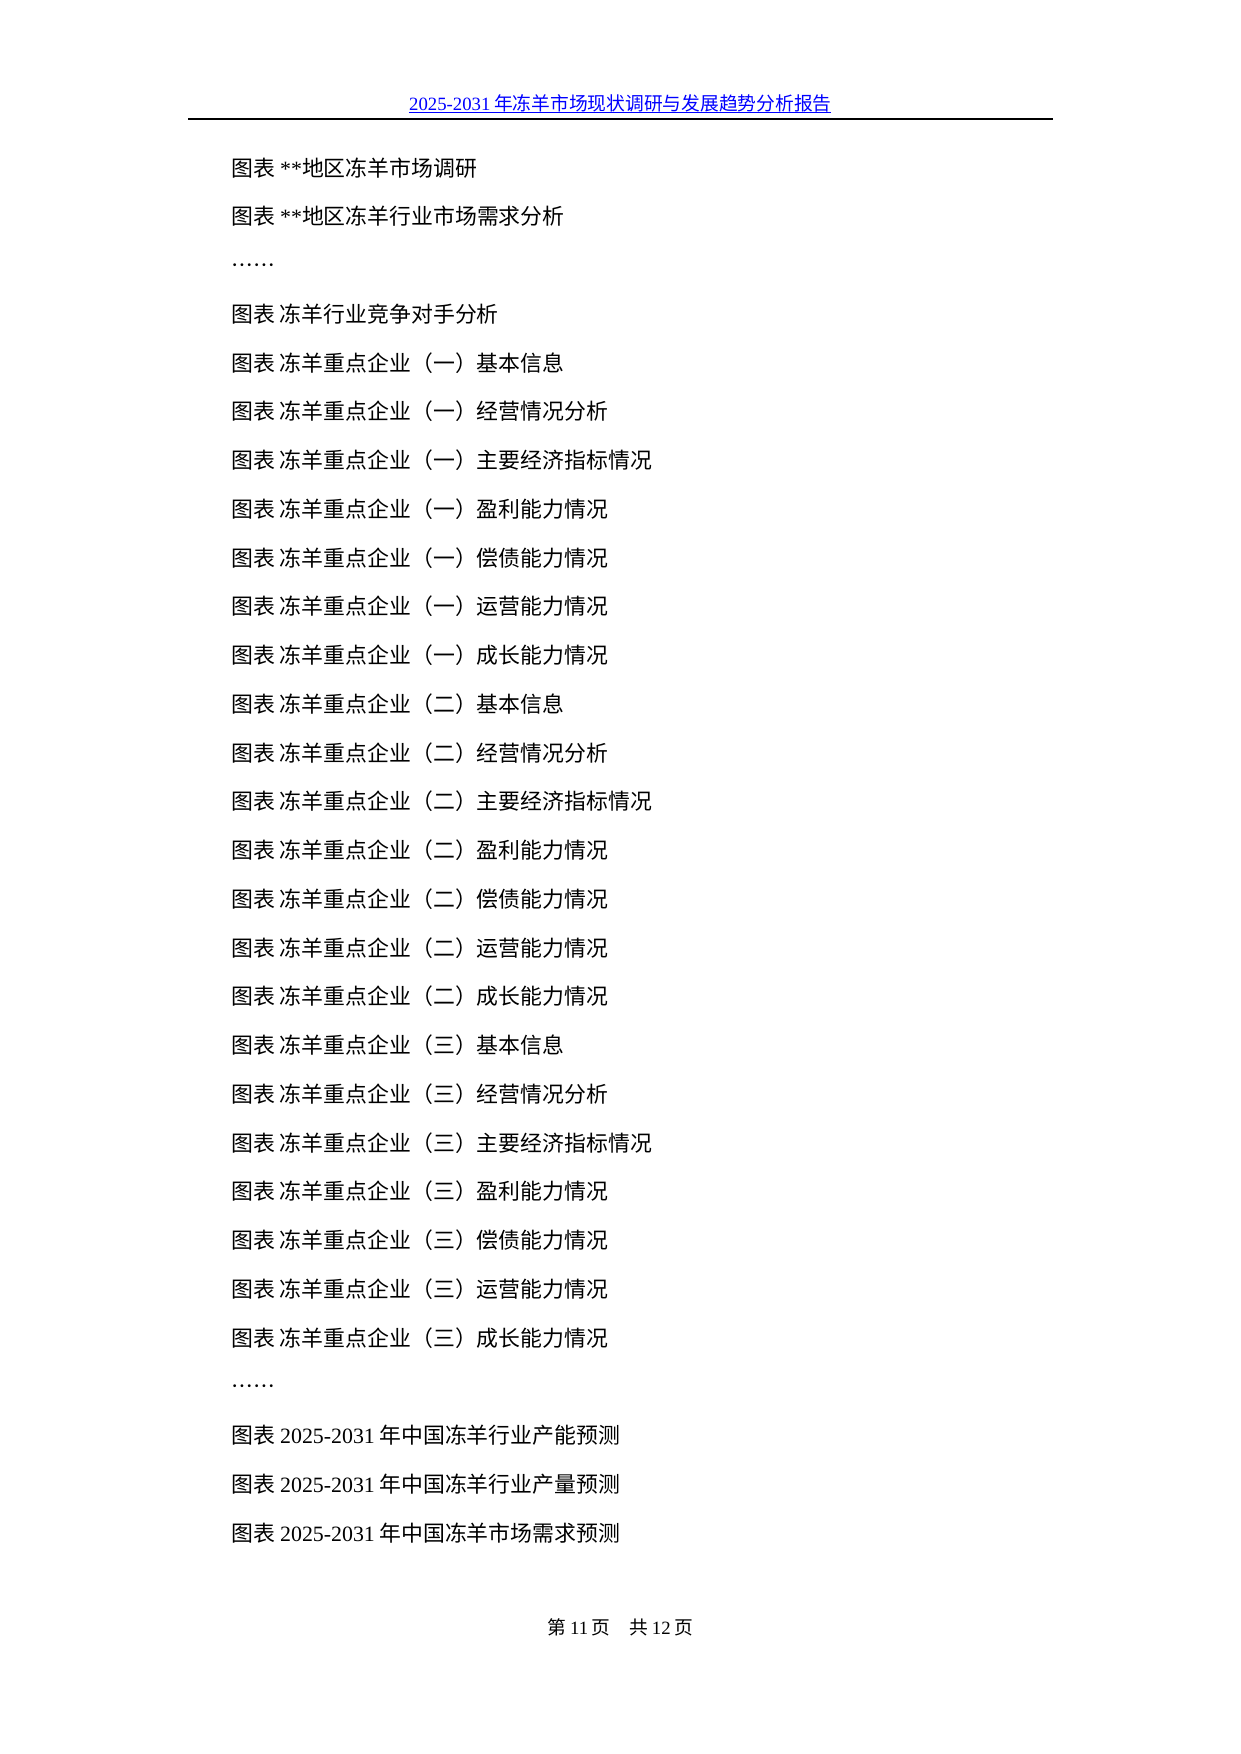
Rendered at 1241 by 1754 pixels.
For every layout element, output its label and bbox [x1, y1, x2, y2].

text [187, 150, 1053, 1548]
